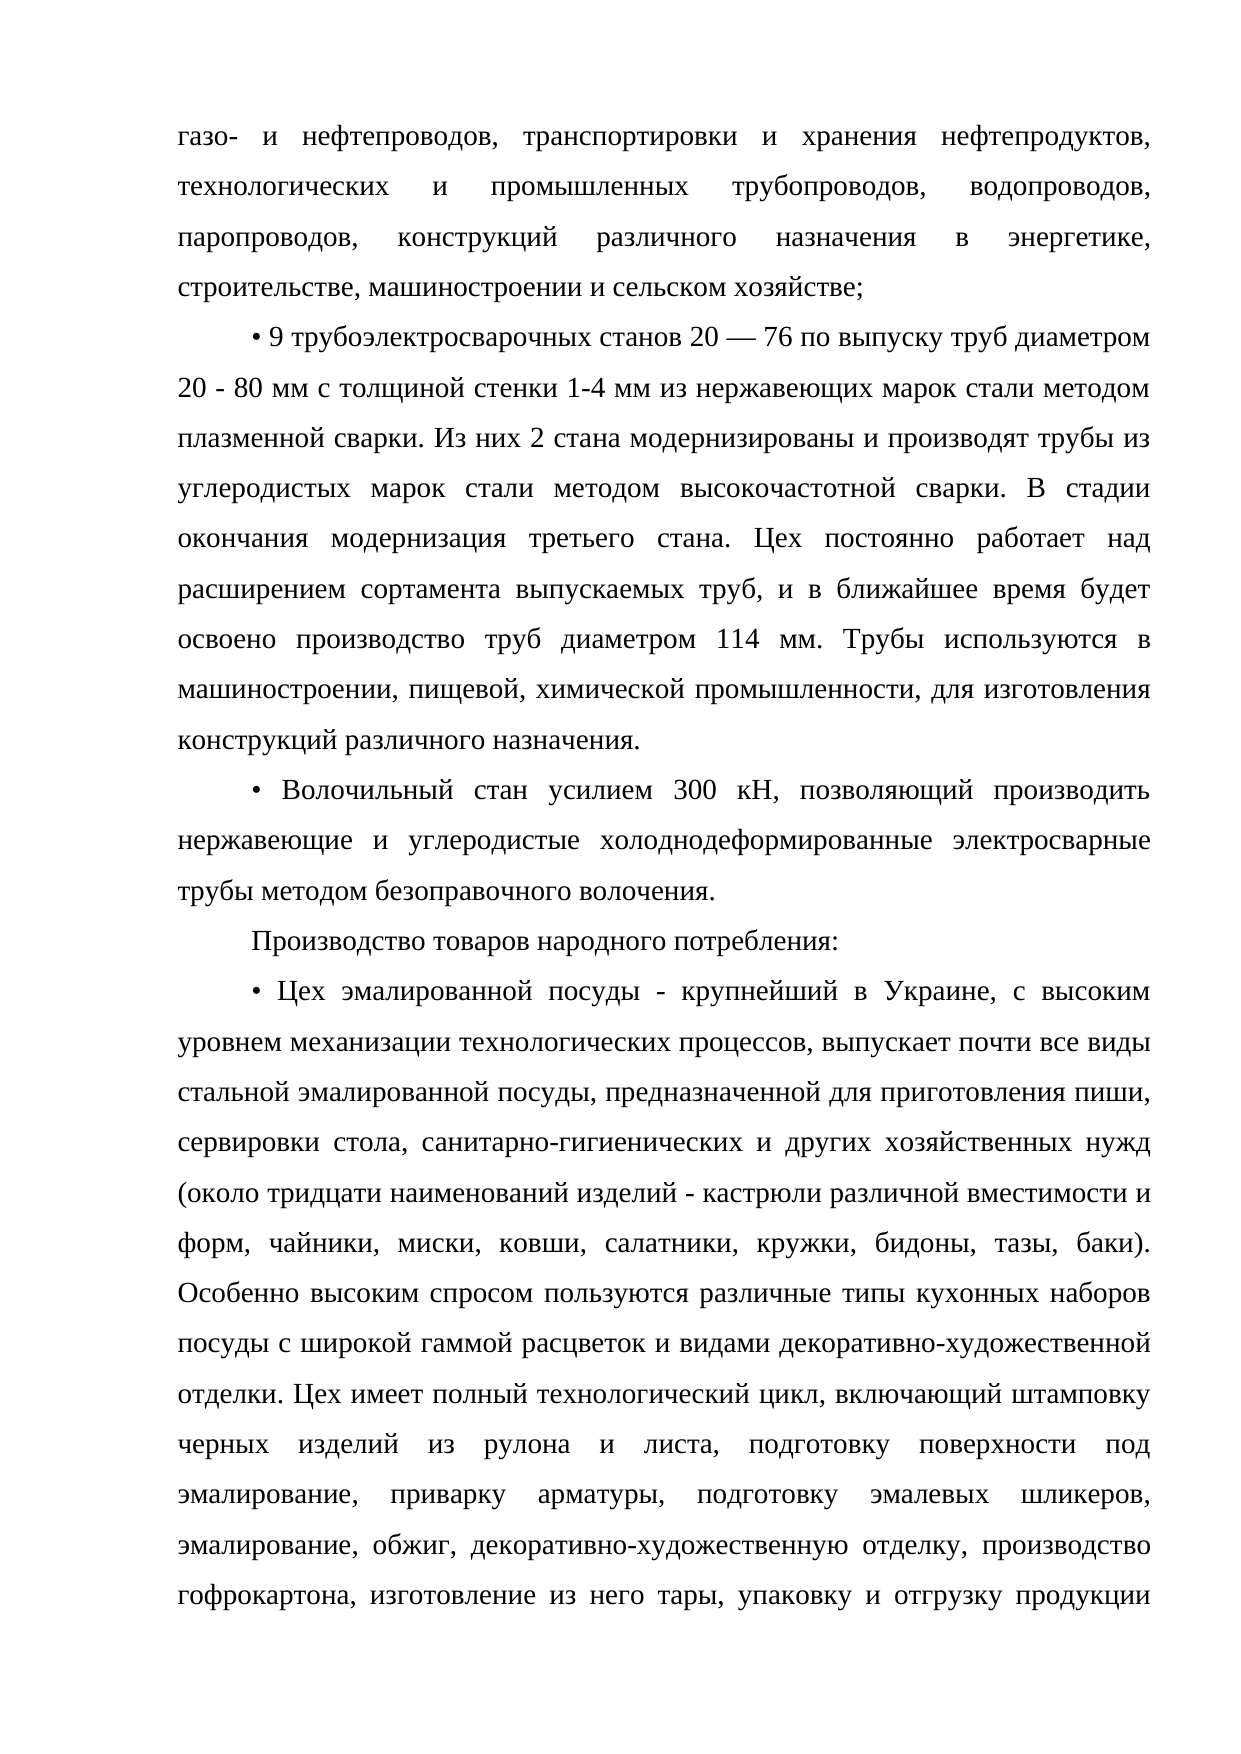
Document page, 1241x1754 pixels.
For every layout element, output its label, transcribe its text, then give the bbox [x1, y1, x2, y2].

text Производство товаров народного потребления: [177, 923, 1152, 957]
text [177, 118, 1152, 303]
text • 9 трубоэлектросварочных станов 20 — 76 по выпуску труб диаметром 20 - 80 мм с толщиной стенки 1-4 мм из нержавеющих марок стали методом плазменной сварки. Из них 2 стана модернизированы и производят трубы из углеродистых марок стали методом высокочастотной сварки. В стадии окончания модернизация третьего стана. Цех постоянно работает над расширением сортамента выпускаемых труб, и в ближайшее время будет освоено производство труб диаметром 114 мм. Трубы используются в машиностроении, пищевой, химической промышленности, для изготовления конструкций различного назначения. [177, 319, 1152, 755]
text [177, 973, 1152, 1611]
text • Волочильный стан усилием 300 кН, позволяющий производить нержавеющие и углеродистые холоднодеформированные электросварные трубы методом безоправочного волочения. [177, 772, 1152, 906]
